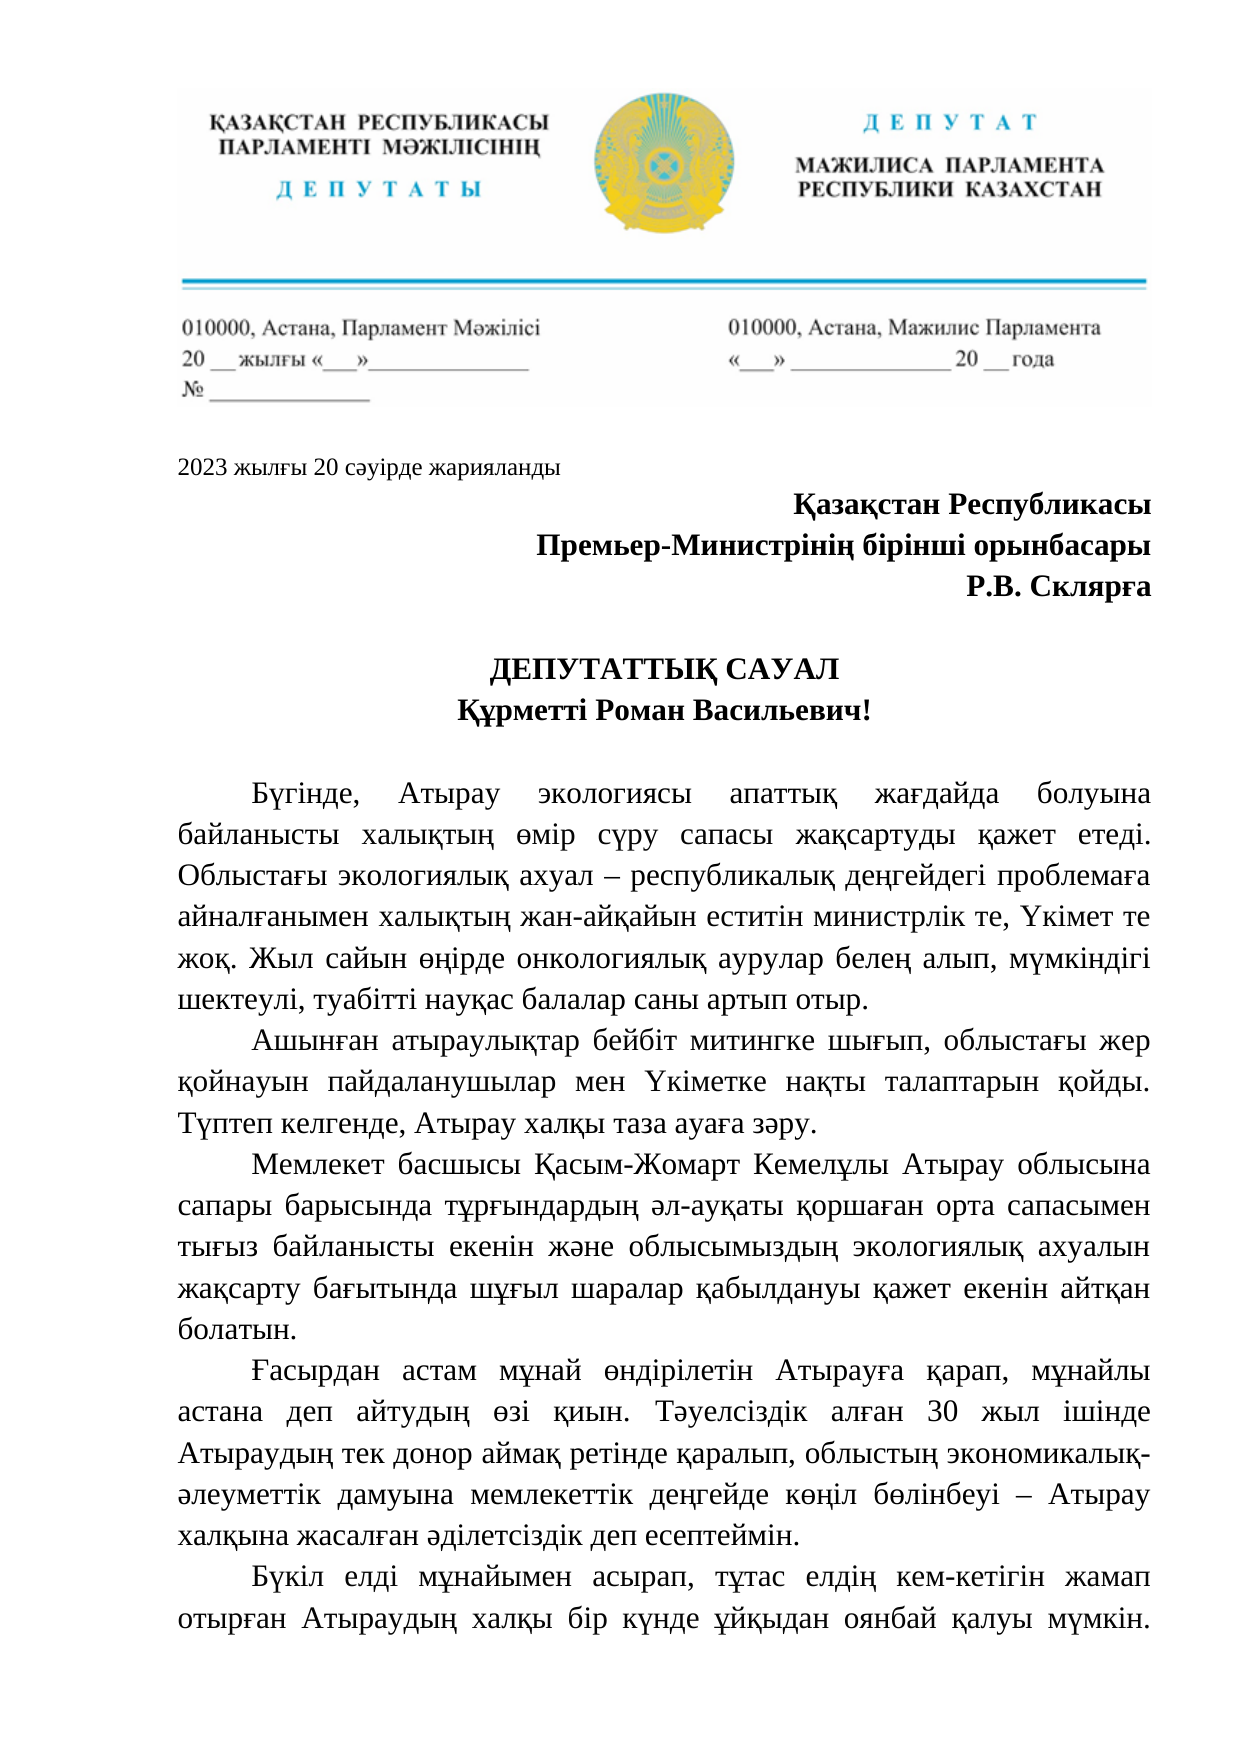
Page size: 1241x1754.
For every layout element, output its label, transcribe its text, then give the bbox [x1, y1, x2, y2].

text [177, 1558, 1152, 1599]
text Құрметті Роман Васильевич! [177, 691, 1152, 727]
text Ашынған атыраулықтар бейбіт митингке шығып, облыстағы жер қойнауын пайдаланушылар мен Үкіметке нақты талаптарын қойды. Түптеп келгенде, Атырау халқы таза ауаға зәру. [177, 1021, 1152, 1063]
text Ашынған атыраулықтар бейбіт митингке шығып, облыстағы жер қойнауын пайдаланушылар мен Үкіметке нақты талаптарын қойды. Түптеп келгенде, Атырау халқы таза ауаға зәру. [177, 1099, 1152, 1140]
text Мемлекет басшысы Қасым-Жомарт Кемелұлы Атырау облысына сапары барысында тұрғындардың әл-ауқаты қоршаған орта сапасымен тығыз байланысты екенін және облысымыздың экологиялық ахуалын жақсарту бағытында шұғыл шаралар қабылдануы қажет екенін айтқан болатын. [177, 1145, 1152, 1346]
text Ғасырдан астам мұнай өндірілетін Атырауға қарап, мұнайлы астана деп айтудың өзі қиын. Тәуелсіздік алған 30 жыл ішінде Атыраудың тек донор аймақ ретінде қаралып, облыстың экономикалық-әлеуметтік дамуына мемлекеттік деңгейде көңіл бөлінбеуі – Атырау халқына жасалған әділетсіздік деп есептеймін. [177, 1351, 1152, 1552]
text Бүгінде, Атырау экологиясы апаттық жағдайда болуына байланысты халықтың өмір сүру сапасы жақсартуды қажет етеді. Облыстағы экологиялық ахуал – республикалық деңгейдегі проблемаға айналғанымен халықтың жан-айқайын еститін министрлік те, Үкімет те жоқ. Жыл сайын өңірде онкологиялық аурулар белең алып, мүмкіндігі шектеулі, туабітті науқас балалар саны артып отыр. [177, 774, 1152, 1016]
text 2023 жылғы 20 сәуірде жарияланды [177, 452, 1152, 481]
text Премьер-Министрінің бірінші орынбасары [177, 526, 1152, 562]
picture [177, 88, 1152, 407]
text Қазақстан Республикасы [177, 485, 1152, 521]
text ДЕПУТАТТЫҚ САУАЛ [177, 650, 1152, 686]
text Р.В. Склярға [177, 568, 1152, 604]
